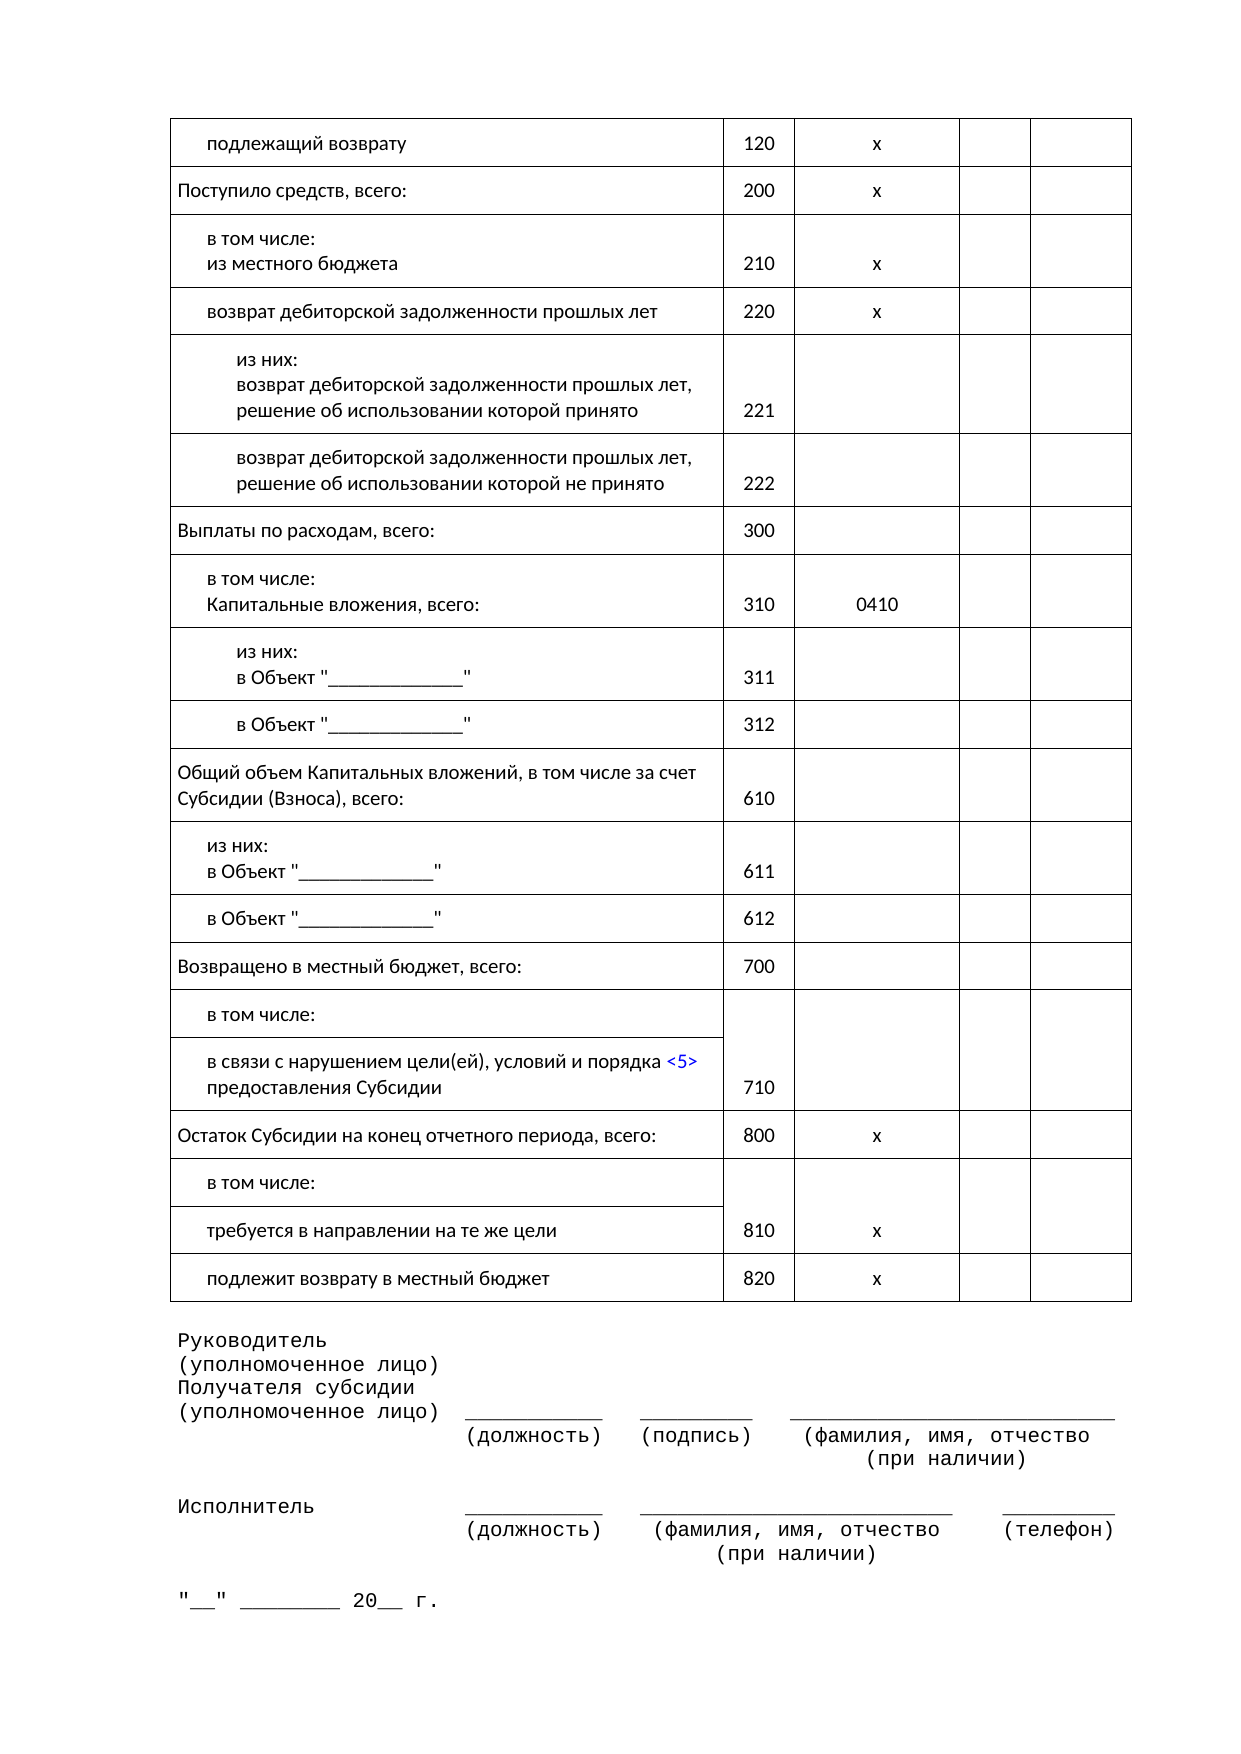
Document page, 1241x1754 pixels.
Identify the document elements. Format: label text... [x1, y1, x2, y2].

table_cell 610 [724, 749, 794, 821]
table_cell x [795, 1111, 959, 1158]
table_cell [960, 167, 1030, 213]
table_cell 820 [724, 1254, 794, 1301]
text (при наличии) [177, 1543, 1152, 1567]
text Получателя субсидии [177, 1377, 1152, 1401]
table_cell [795, 434, 959, 506]
table_cell в связи с нарушением цели(ей), условий и порядка <5> предоставления Субсидии [171, 1038, 723, 1110]
table_cell [960, 555, 1030, 627]
text (уполномоченное лицо) [177, 1354, 1152, 1377]
table_cell в том числе: Капитальные вложения, всего: [171, 555, 723, 627]
table_cell [795, 507, 959, 554]
text (должность) (фамилия, имя, отчество (телефон) [177, 1519, 1152, 1543]
table_cell [1031, 215, 1131, 287]
table_cell [1031, 335, 1131, 433]
table_cell [795, 335, 959, 433]
table_cell [960, 943, 1030, 989]
table_cell [1031, 555, 1131, 627]
table_cell 220 [724, 288, 794, 334]
table_cell 200 [724, 167, 794, 213]
table_cell Остаток Субсидии на конец отчетного периода, всего: [171, 1111, 723, 1158]
table_cell x [795, 1254, 959, 1301]
table_cell [795, 749, 959, 821]
table_cell [1031, 701, 1131, 748]
table_cell [960, 628, 1030, 700]
table_cell [1031, 119, 1131, 166]
table_cell [960, 1111, 1030, 1158]
table_cell [1031, 434, 1131, 506]
table_cell в том числе: из местного бюджета [171, 215, 723, 287]
text (уполномоченное лицо) ___________ _________ __________________________ [177, 1401, 1152, 1425]
table_cell из них: в Объект "_____________" [171, 628, 723, 700]
table_cell [1031, 288, 1131, 334]
table_cell из них: возврат дебиторской задолженности прошлых лет, решение об использовании которой принято [171, 335, 723, 433]
table_cell [1031, 822, 1131, 894]
table_cell возврат дебиторской задолженности прошлых лет [171, 288, 723, 334]
table_cell 810 [724, 1206, 794, 1253]
table_cell [1031, 749, 1131, 821]
table_cell [1031, 507, 1131, 554]
table_cell [960, 1254, 1030, 1301]
table_cell [1031, 628, 1131, 700]
table_cell Общий объем Капитальных вложений, в том числе за счет Субсидии (Взноса), всего: [171, 749, 723, 821]
table_cell Выплаты по расходам, всего: [171, 507, 723, 554]
table_cell [1031, 1254, 1131, 1301]
table_cell [960, 507, 1030, 554]
table_cell в том числе: [171, 990, 723, 1037]
table_cell x [795, 119, 959, 166]
table_cell 612 [724, 895, 794, 942]
table_cell в Объект "_____________" [171, 701, 723, 748]
table_cell [1031, 1111, 1131, 1158]
table_cell [724, 1159, 794, 1206]
table_cell 221 [724, 335, 794, 433]
table_cell [795, 895, 959, 942]
table_cell [1031, 990, 1131, 1110]
table_cell 0410 [795, 555, 959, 627]
table_cell [1031, 943, 1131, 989]
table_cell 710 [724, 1037, 794, 1110]
text "__" ________ 20__ г. [177, 1590, 1152, 1614]
table_cell [795, 628, 959, 700]
table_cell [795, 701, 959, 748]
table_cell из них: в Объект "_____________" [171, 822, 723, 894]
table_cell требуется в направлении на те же цели [171, 1207, 723, 1253]
table_cell x [795, 215, 959, 287]
table_cell 310 [724, 555, 794, 627]
table_cell подлежащий возврату [171, 119, 723, 166]
table_cell 800 [724, 1111, 794, 1158]
table_cell x [795, 1206, 959, 1253]
table_cell [960, 822, 1030, 894]
table_cell [960, 749, 1030, 821]
text (при наличии) [177, 1448, 1152, 1472]
table_cell возврат дебиторской задолженности прошлых лет, решение об использовании которой не принято [171, 434, 723, 506]
table_cell [1031, 895, 1131, 942]
table_cell [960, 701, 1030, 748]
text (должность) (подпись) (фамилия, имя, отчество [177, 1425, 1152, 1448]
table_cell [960, 288, 1030, 334]
table_cell 611 [724, 822, 794, 894]
table_cell 700 [724, 943, 794, 989]
table_cell 300 [724, 507, 794, 554]
text Руководитель [177, 1330, 1152, 1354]
table_cell [795, 1159, 959, 1206]
table_cell [795, 1037, 959, 1110]
table_cell 210 [724, 215, 794, 287]
table_cell [960, 895, 1030, 942]
table_cell [795, 990, 959, 1037]
table_cell 312 [724, 701, 794, 748]
table_cell [1031, 1159, 1131, 1253]
table_cell x [795, 288, 959, 334]
table_cell x [795, 167, 959, 213]
table_cell 120 [724, 119, 794, 166]
table_cell подлежит возврату в местный бюджет [171, 1254, 723, 1301]
table_cell [795, 943, 959, 989]
table_cell [960, 119, 1030, 166]
table_cell [1031, 167, 1131, 213]
table_cell [960, 990, 1030, 1110]
table_cell [960, 335, 1030, 433]
table_cell [960, 215, 1030, 287]
table_cell 222 [724, 434, 794, 506]
table_cell [960, 1159, 1030, 1253]
table_cell в том числе: [171, 1159, 723, 1206]
table_cell Возвращено в местный бюджет, всего: [171, 943, 723, 989]
text Исполнитель ___________ _________________________ _________ [177, 1496, 1152, 1519]
table_cell 311 [724, 628, 794, 700]
table_cell [724, 990, 794, 1037]
table_cell [960, 434, 1030, 506]
table_cell в Объект "_____________" [171, 895, 723, 942]
table_cell Поступило средств, всего: [171, 167, 723, 213]
table_cell [795, 822, 959, 894]
